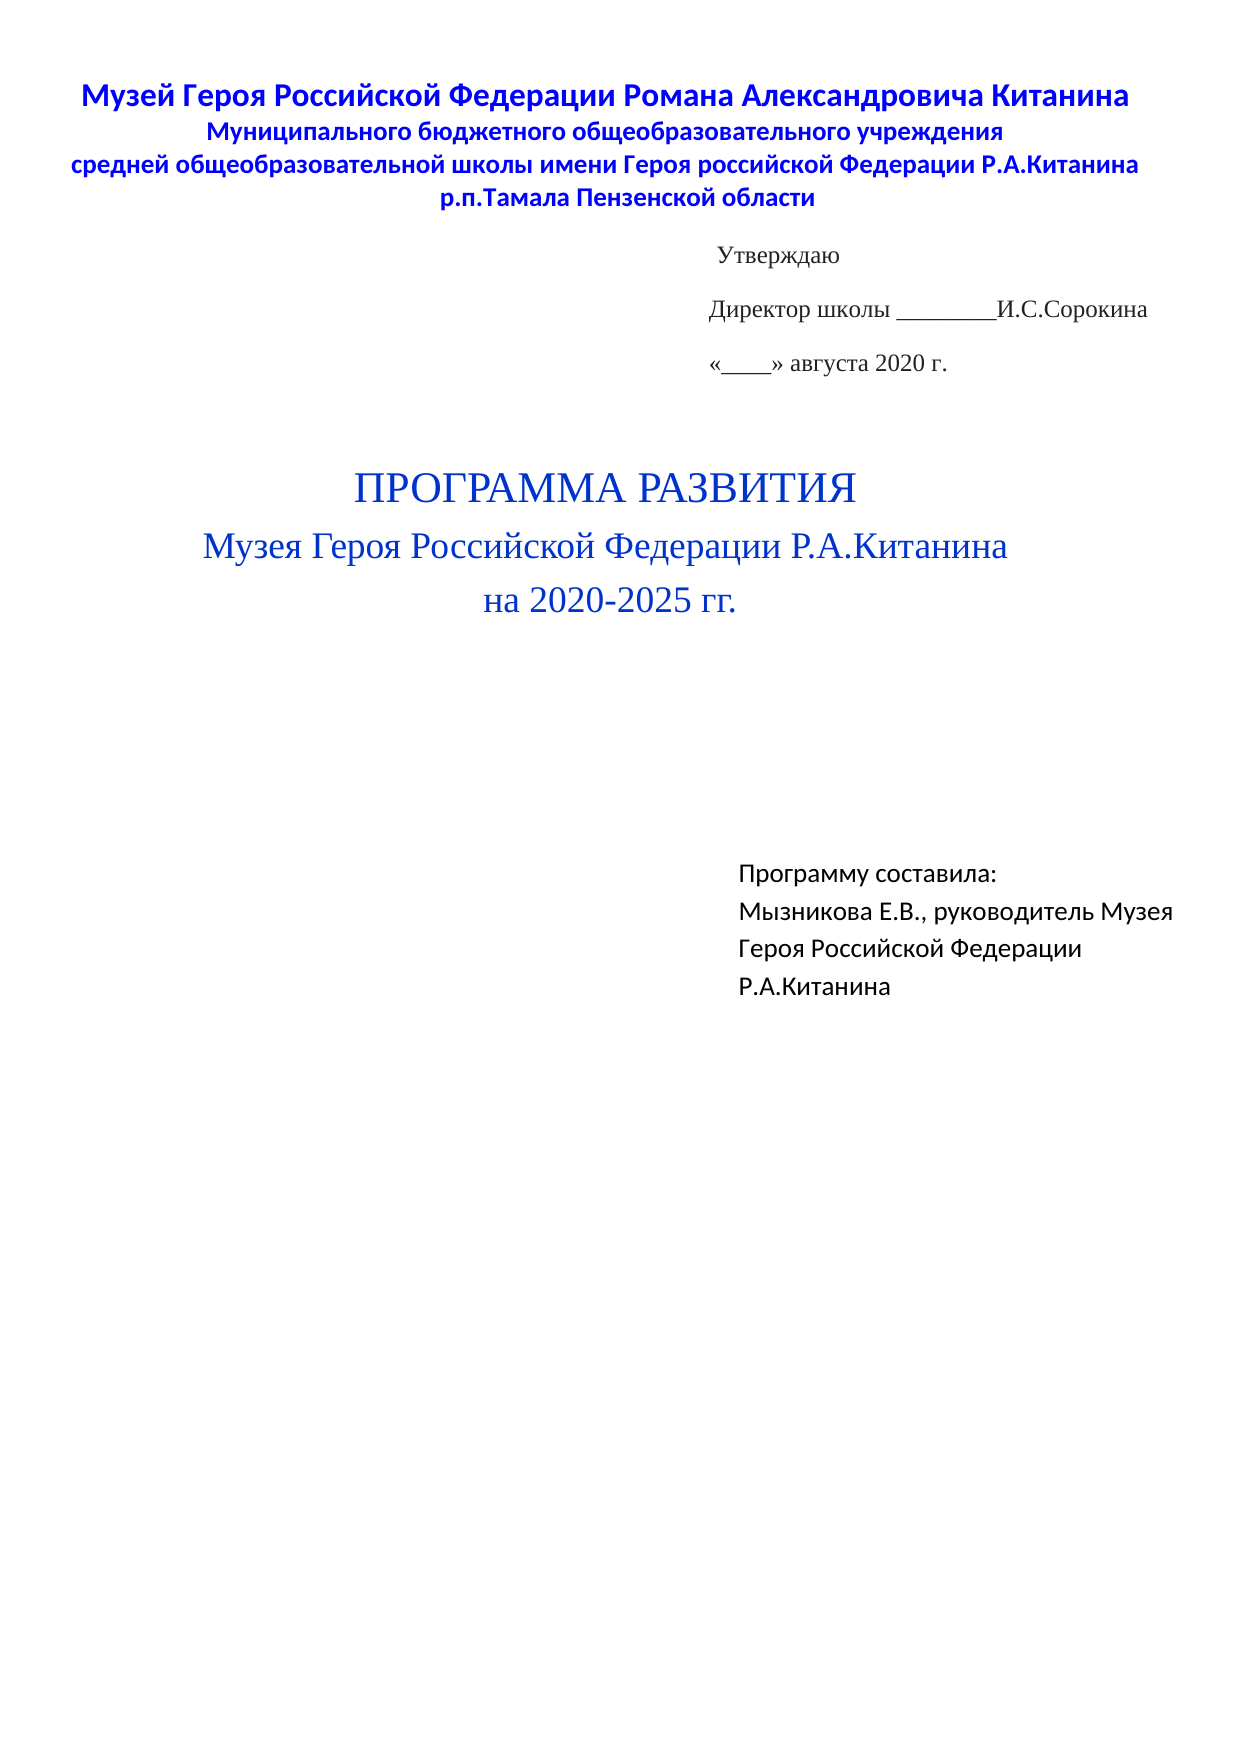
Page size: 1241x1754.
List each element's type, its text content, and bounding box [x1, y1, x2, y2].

text Мызникова Е.В., руководитель Музея Героя Российской Федерации Р.А.Китанина [738, 894, 1181, 1002]
text Музея Героя Российской Федерации Р.А.Китанина [59, 511, 1152, 566]
text Утверждаю [709, 241, 1152, 269]
text ПРОГРАММА РАЗВИТИЯ [59, 457, 1152, 511]
text Программу составила: [738, 856, 1181, 889]
text «____» августа 2020 г. [709, 348, 1211, 377]
text Директор школы ________И.С.Сорокина [709, 294, 1211, 323]
text на 2020-2025 гг. [59, 566, 1152, 621]
